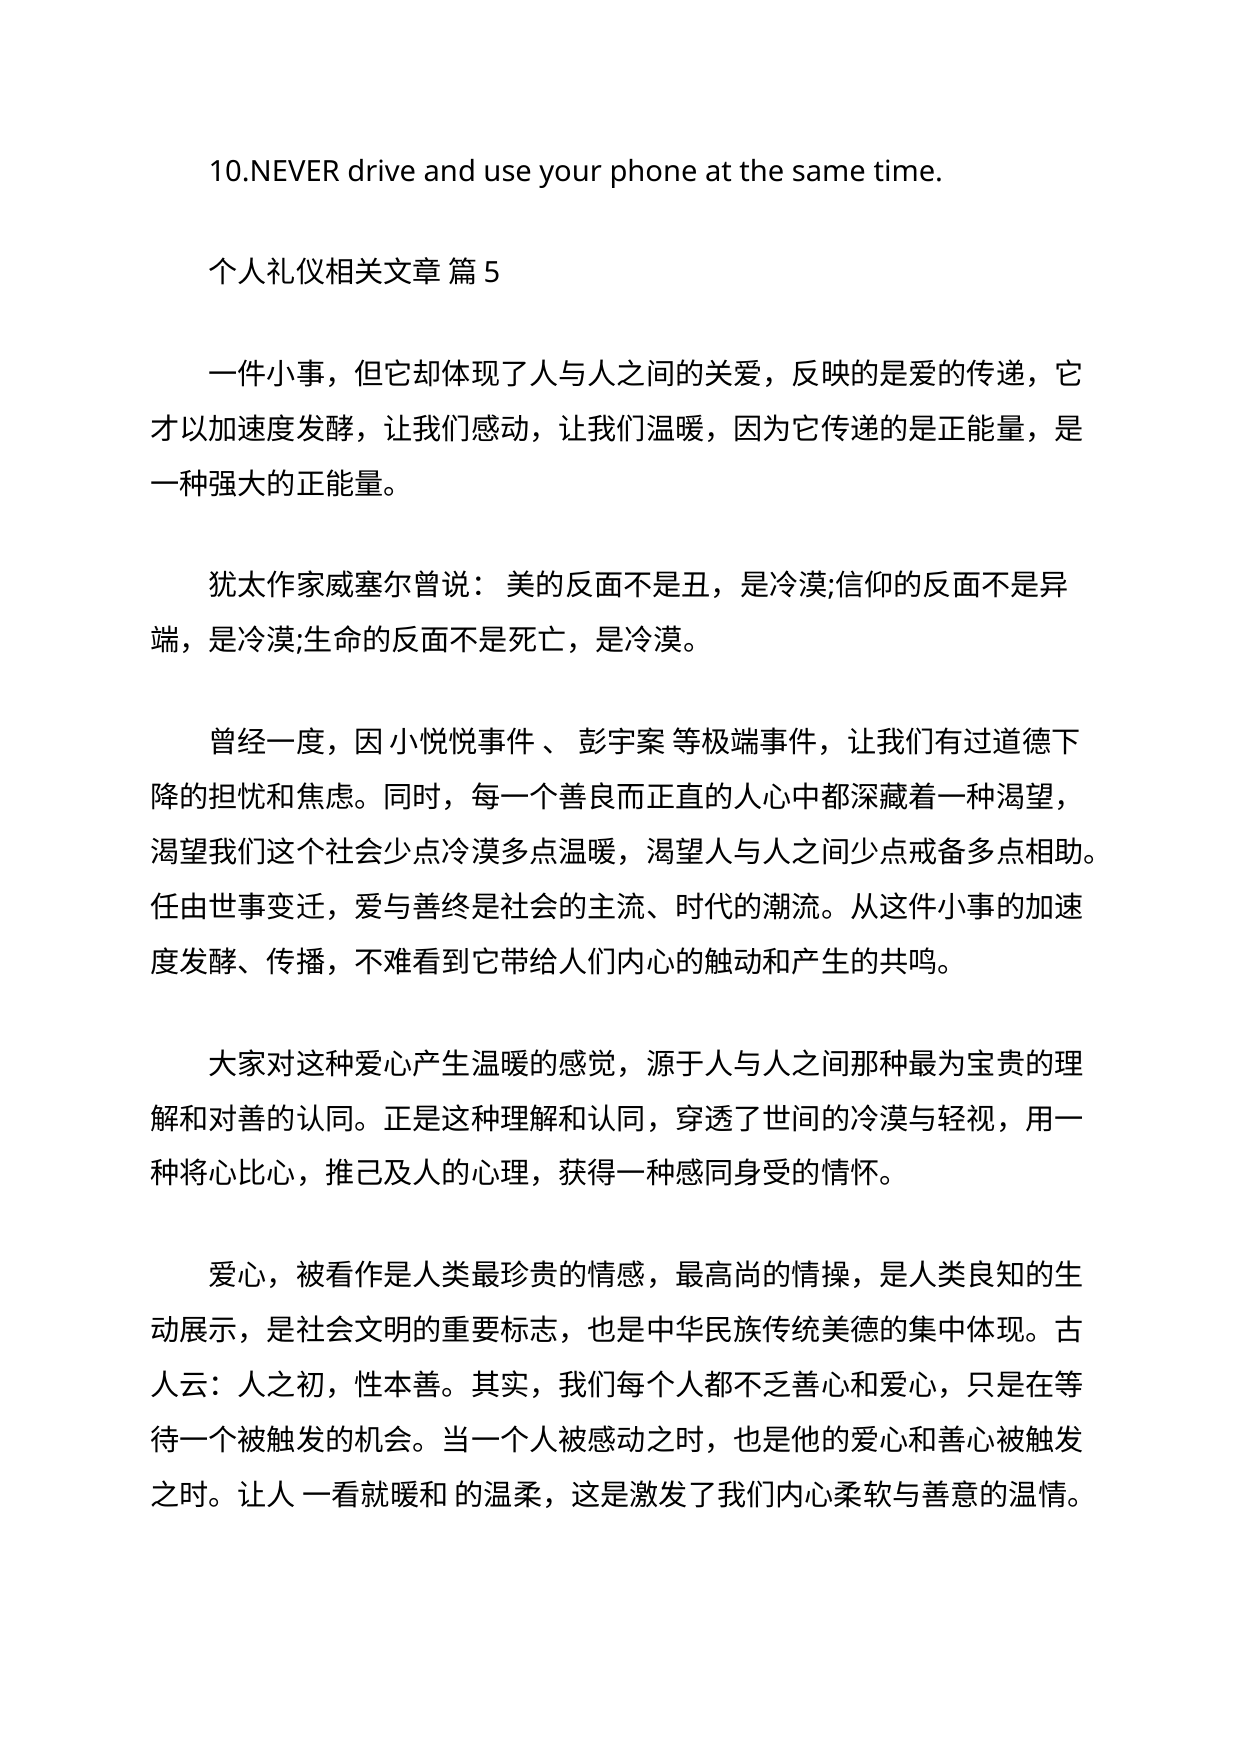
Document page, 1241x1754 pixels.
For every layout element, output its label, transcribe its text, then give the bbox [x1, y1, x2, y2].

text 爱心，被看作是人类最珍贵的情感，最高尚的情操，是人类良知的生动展示，是社会文明的重要标志，也是中华民族传统美德的集中体现。古人云：人之初，性本善。其实，我们每个人都不乏善心和爱心，只是在等待一个被触发的机会。当一个人被感动之时，也是他的爱心和善心被触发之时。让人 一看就暖和 的温柔，这是激发了我们内心柔软与善意的温情。 [150, 1252, 1090, 1514]
text 个人礼仪相关文章 篇5 [150, 248, 1090, 291]
text 一件小事，但它却体现了人与人之间的关爱，反映的是爱的传递，它才以加速度发酵，让我们感动，让我们温暖，因为它传递的是正能量，是一种强大的正能量。 [150, 350, 1090, 502]
text 曾经一度，因 小悦悦事件 、 彭宇案 等极端事件，让我们有过道德下降的担忧和焦虑。同时，每一个善良而正直的人心中都深藏着一种渴望，渴望我们这个社会少点冷漠多点温暖，渴望人与人之间少点戒备多点相助。任由世事变迁，爱与善终是社会的主流、时代的潮流。从这件小事的加速度发酵、传播，不难看到它带给人们内心的触动和产生的共鸣。 [150, 719, 1090, 981]
text 大家对这种爱心产生温暖的感觉，源于人与人之间那种最为宝贵的理解和对善的认同。正是这种理解和认同，穿透了世间的冷漠与轻视，用一种将心比心，推己及人的心理，获得一种感同身受的情怀。 [150, 1040, 1090, 1192]
text 犹太作家威塞尔曾说： 美的反面不是丑，是冷漠;信仰的反面不是异端，是冷漠;生命的反面不是死亡，是冷漠。 [150, 562, 1090, 659]
text 10.NEVER drive and use your phone at the same time. [150, 150, 1090, 190]
